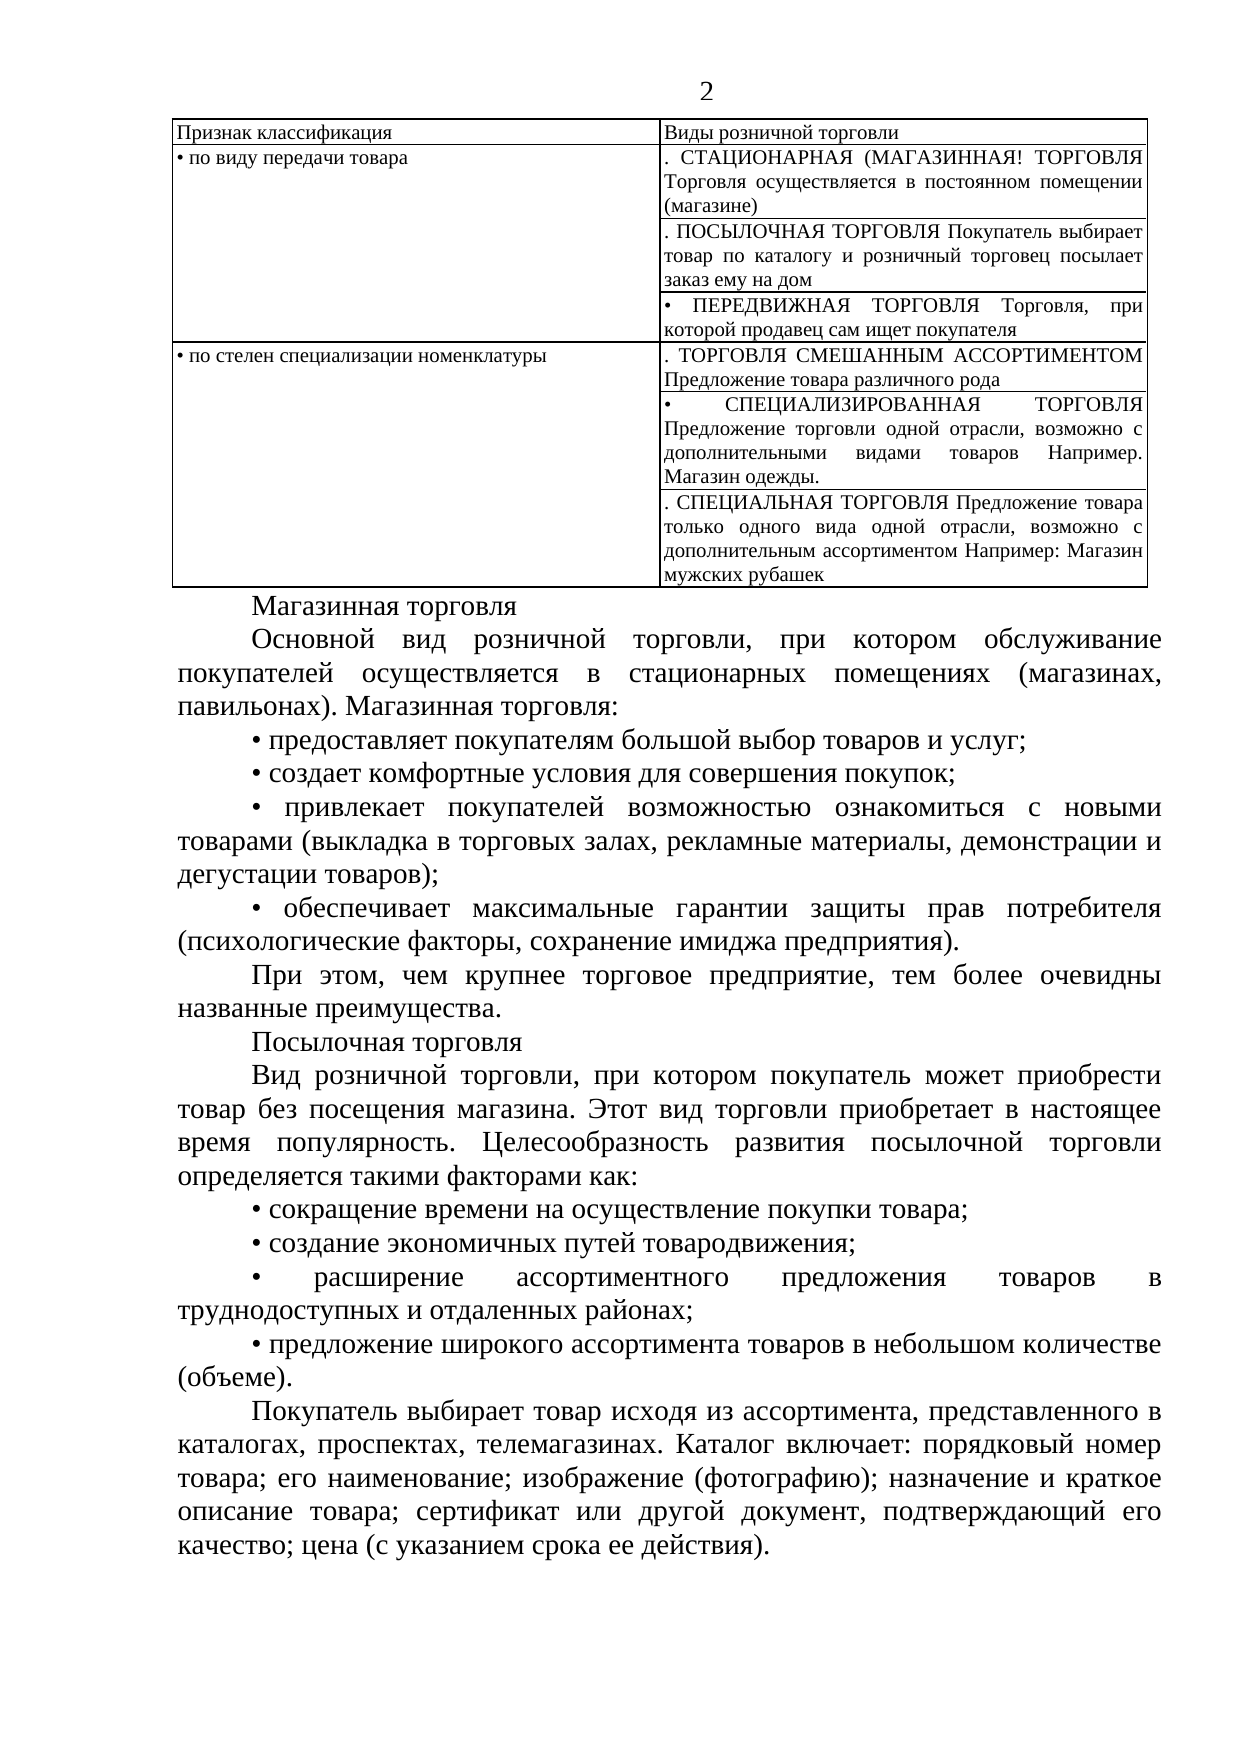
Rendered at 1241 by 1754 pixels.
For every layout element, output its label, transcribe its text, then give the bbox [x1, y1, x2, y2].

table_cell • СПЕЦИАЛИЗИРОВАННАЯ ТОРГОВЛЯ Предложение торговли одной отрасли, возможно с дополнительными видами товаров Например. Магазин одежды. [661, 391, 1147, 488]
table_cell . СТАЦИОНАРНАЯ (МАГАЗИННАЯ! ТОРГОВЛЯ Торговля осуществляется в постоянном помещении (магазине) [661, 144, 1147, 217]
table_cell . ПОСЫЛОЧНАЯ ТОРГОВЛЯ Покупатель выбирает товар по каталогу и розничный торговец посылает заказ ему на дом [661, 218, 1147, 291]
text • обеспечивает максимальные гарантии защиты прав потребителя (психологические факторы, сохранение имиджа предприятия). [177, 890, 1162, 957]
text Магазинная торговля [177, 588, 1162, 621]
table_header Признак классификация [173, 120, 659, 144]
table_cell • по виду передачи товара [173, 145, 659, 341]
text Основной вид розничной торговли, при котором обслуживание покупателей осуществляется в стационарных помещениях (магазинах, павильонах). Магазинная торговля: [177, 621, 1162, 722]
text • создание экономичных путей товародвижения; [177, 1225, 1162, 1259]
text • предоставляет покупателям большой выбор товаров и услуг; [177, 722, 1162, 756]
table_cell • по стелен специализации номенклатуры [173, 343, 659, 586]
text • создает комфортные условия для совершения покупок; [177, 756, 1162, 789]
text Посылочная торговля [177, 1024, 1162, 1057]
text При этом, чем крупнее торговое предприятие, тем более очевидны названные преимущества. [177, 957, 1162, 1024]
table_cell • ПЕРЕДВИЖНАЯ ТОРГОВЛЯ Торговля, при которой продавец сам ищет покупателя [661, 291, 1147, 341]
table_header Виды розничной торговли [661, 120, 1147, 144]
table_cell . СПЕЦИАЛЬНАЯ ТОРГОВЛЯ Предложение товара только одного вида одной отрасли, возможно с дополнительным ассортиментом Например: Магазин мужских рубашек [661, 489, 1147, 586]
text • привлекает покупателей возможностью ознакомиться с новыми товарами (выкладка в торговых залах, рекламные материалы, демонстрации и дегустации товаров); [177, 789, 1162, 890]
table_cell . ТОРГОВЛЯ СМЕШАННЫМ АССОРТИМЕНТОМ Предложение товара различного рода [661, 341, 1147, 391]
text Покупатель выбирает товар исходя из ассортимента, представленного в каталогах, проспектах, телемагазинах. Каталог включает: порядковый номер товара; его наименование; изображение (фотографию); назначение и краткое описание товара; сертификат или другой документ, подтверждающий его качество; цена (с указанием срока ее действия). [177, 1393, 1162, 1561]
text • сокращение времени на осуществление покупки товара; [177, 1192, 1162, 1225]
text Вид розничной торговли, при котором покупатель может приобрести товар без посещения магазина. Этот вид торговли приобретает в настоящее время популярность. Целесообразность развития посылочной торговли определяется такими факторами как: [177, 1057, 1162, 1192]
text • расширение ассортиментного предложения товаров в труднодоступных и отдаленных районах; [177, 1259, 1162, 1326]
text • предложение широкого ассортимента товаров в небольшом количестве (объеме). [177, 1326, 1162, 1393]
